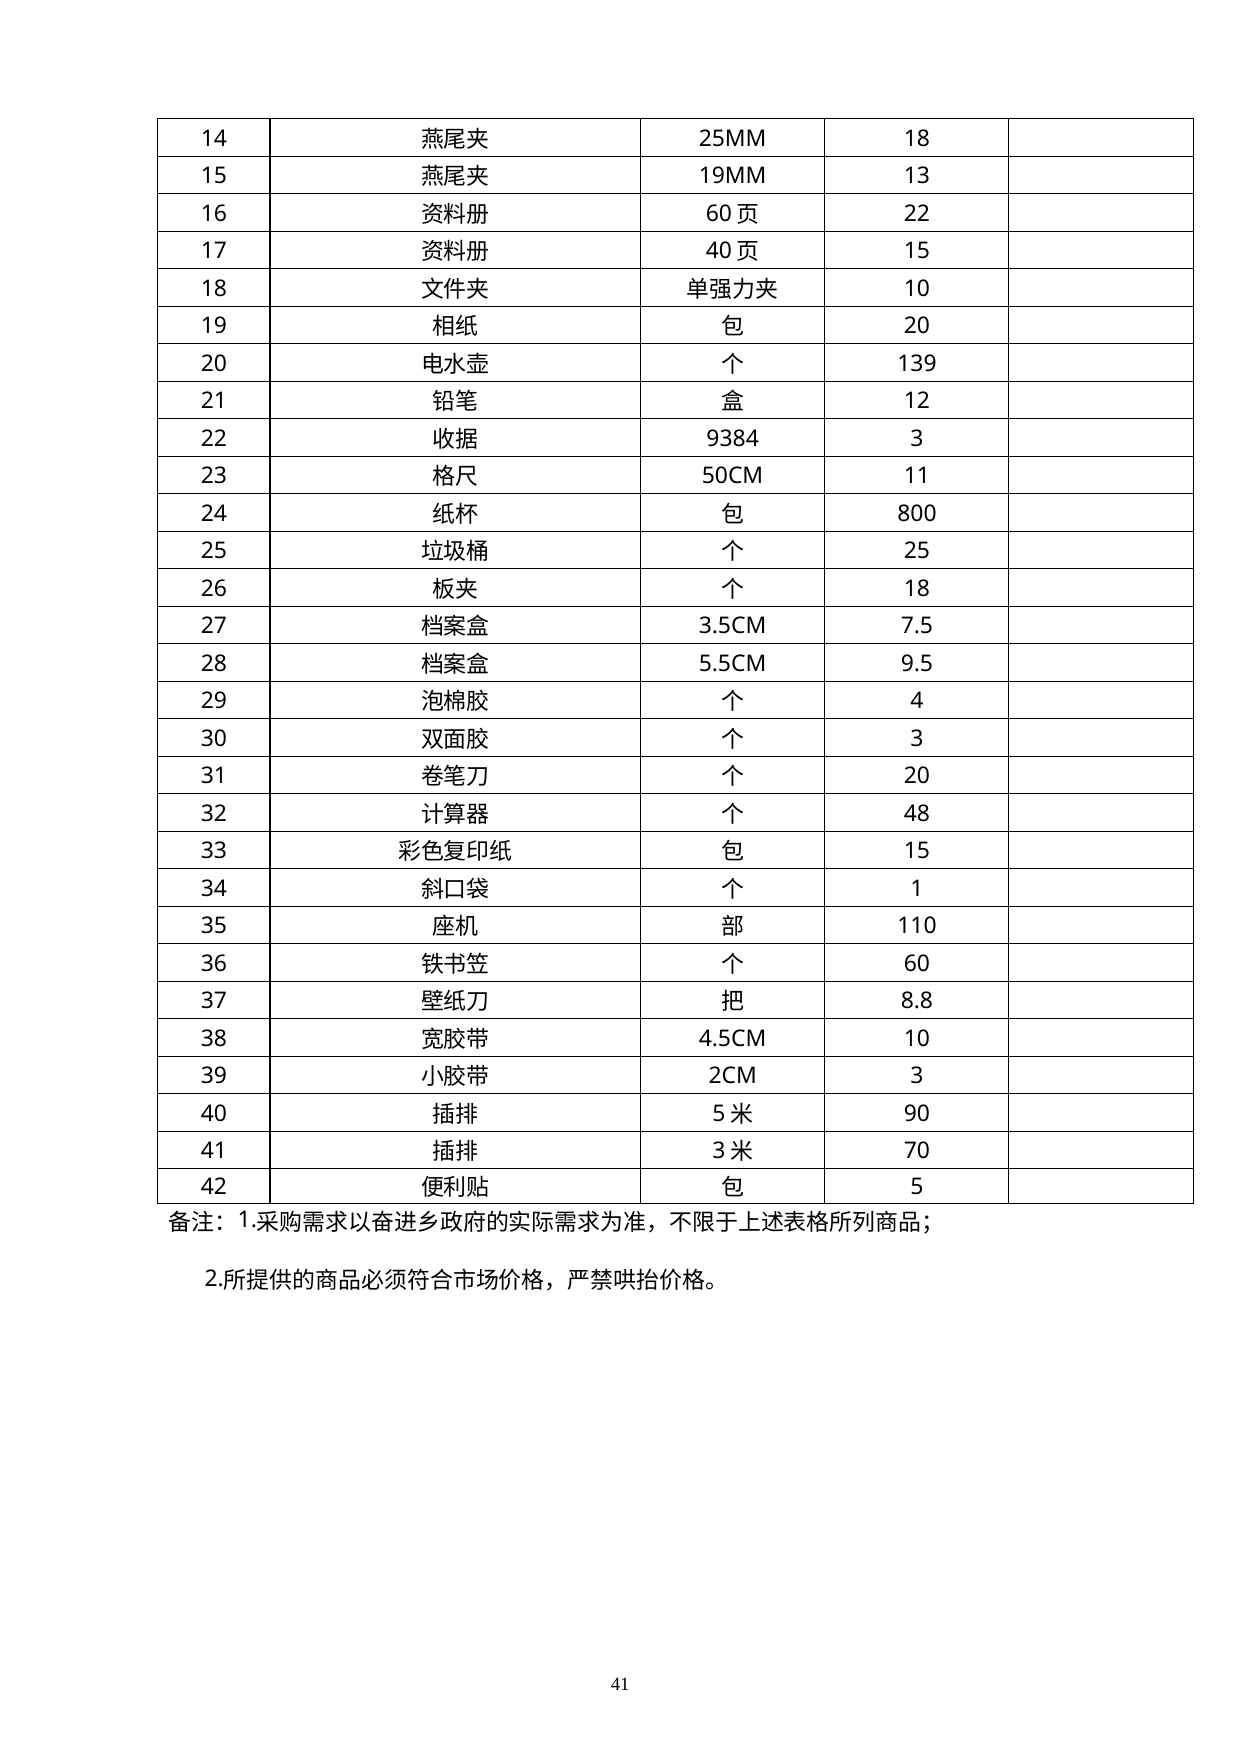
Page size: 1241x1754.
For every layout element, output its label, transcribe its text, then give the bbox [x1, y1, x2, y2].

table_cell [1009, 757, 1193, 793]
table_cell 包 [641, 832, 824, 868]
table_cell 收据 [271, 419, 640, 456]
table_cell 17 [158, 232, 269, 268]
table_cell 41 [158, 1132, 269, 1168]
table_cell [1009, 869, 1193, 906]
table_cell 包 [641, 307, 824, 343]
table_cell 13 [825, 157, 1008, 193]
table_cell [1009, 1132, 1193, 1168]
table_cell 12 [825, 382, 1008, 418]
table_cell 36 [158, 944, 269, 981]
table_cell 50CM [641, 457, 824, 493]
table_cell [1009, 1169, 1193, 1202]
table_cell 15 [158, 157, 269, 193]
table_cell 小胶带 [271, 1057, 640, 1093]
table_cell 110 [825, 907, 1008, 943]
table_cell 宽胶带 [271, 1019, 640, 1056]
table_cell 斜口袋 [271, 869, 640, 906]
table_cell [1009, 382, 1193, 418]
table_cell 个 [641, 344, 824, 381]
table_cell 3米 [641, 1132, 824, 1168]
table_cell 23 [158, 457, 269, 493]
table_cell 7.5 [825, 607, 1008, 643]
table_cell 33 [158, 832, 269, 868]
table_cell 22 [158, 419, 269, 456]
table_cell 1 [825, 869, 1008, 906]
table_cell 包 [641, 1169, 824, 1202]
table_cell [1009, 307, 1193, 343]
table_cell 9384 [641, 419, 824, 456]
table_cell 垃圾桶 [271, 532, 640, 568]
table_cell [1009, 494, 1193, 531]
table_cell 单强力夹 [641, 269, 824, 306]
table_cell 3 [825, 419, 1008, 456]
table_cell 25MM [641, 119, 824, 156]
table_cell 25 [825, 532, 1008, 568]
table_cell 37 [158, 982, 269, 1018]
table_cell 10 [825, 1019, 1008, 1056]
table_cell 壁纸刀 [271, 982, 640, 1018]
table_cell 60页 [641, 194, 824, 231]
table_cell 个 [641, 569, 824, 606]
table_cell 24 [158, 494, 269, 531]
table_cell 8.8 [825, 982, 1008, 1018]
table_cell 60 [825, 944, 1008, 981]
table_cell 22 [825, 194, 1008, 231]
table_cell 包 [641, 494, 824, 531]
table_cell 5米 [641, 1094, 824, 1131]
table_cell 彩色复印纸 [271, 832, 640, 868]
table_cell 31 [158, 757, 269, 793]
table_cell [1009, 569, 1193, 606]
table_cell 纸杯 [271, 494, 640, 531]
table_cell 15 [825, 232, 1008, 268]
table_cell 部 [641, 907, 824, 943]
table_cell [1009, 194, 1193, 231]
table_cell 16 [158, 194, 269, 231]
table_cell 2CM [641, 1057, 824, 1093]
table_cell 个 [641, 794, 824, 831]
table_cell 盒 [641, 382, 824, 418]
table_cell 34 [158, 869, 269, 906]
table_cell 18 [825, 119, 1008, 156]
table_cell 20 [158, 344, 269, 381]
table_cell 19 [158, 307, 269, 343]
table_cell [1009, 944, 1193, 981]
table_cell 3 [825, 719, 1008, 756]
table_cell 70 [825, 1132, 1008, 1168]
table_cell 燕尾夹 [271, 119, 640, 156]
table_cell 个 [641, 532, 824, 568]
table_cell 插排 [271, 1132, 640, 1168]
table_cell 14 [158, 119, 269, 156]
table_cell 备注：1.采购需求以奋进乡政府的实际需求为准，不限于上述表格所列商品； [158, 1204, 1193, 1262]
table_cell 文件夹 [271, 269, 640, 306]
table_cell 铅笔 [271, 382, 640, 418]
table_cell 插排 [271, 1094, 640, 1131]
table_cell [1009, 1094, 1193, 1131]
table_cell 48 [825, 794, 1008, 831]
table_cell 19MM [641, 157, 824, 193]
table_cell 38 [158, 1019, 269, 1056]
table_cell [1009, 232, 1193, 268]
table_cell 双面胶 [271, 719, 640, 756]
table_cell 个 [641, 869, 824, 906]
table_cell 40 [158, 1094, 269, 1131]
table_cell 5.5CM [641, 644, 824, 681]
table_cell 档案盒 [271, 607, 640, 643]
table_cell [1009, 1019, 1193, 1056]
table_cell [1009, 644, 1193, 681]
table_cell [1009, 982, 1193, 1018]
table_cell 铁书笠 [271, 944, 640, 981]
table_cell 90 [825, 1094, 1008, 1131]
table_cell 27 [158, 607, 269, 643]
table_cell 座机 [271, 907, 640, 943]
table_cell 泡棉胶 [271, 682, 640, 718]
table_cell [1009, 719, 1193, 756]
table_cell 5 [825, 1169, 1008, 1202]
table_cell 便利贴 [271, 1169, 640, 1202]
table_cell [1009, 344, 1193, 381]
table_cell 相纸 [271, 307, 640, 343]
table_cell 个 [641, 682, 824, 718]
table_cell 21 [158, 382, 269, 418]
table_cell 10 [825, 269, 1008, 306]
table_cell 个 [641, 944, 824, 981]
table_cell [1009, 119, 1193, 156]
table_cell 29 [158, 682, 269, 718]
table_cell [1009, 907, 1193, 943]
table_cell 39 [158, 1057, 269, 1093]
table_cell 资料册 [271, 232, 640, 268]
table_cell 燕尾夹 [271, 157, 640, 193]
table_cell 18 [825, 569, 1008, 606]
table_cell 26 [158, 569, 269, 606]
table_cell 800 [825, 494, 1008, 531]
table_cell 4 [825, 682, 1008, 718]
table_cell 计算器 [271, 794, 640, 831]
table_cell 15 [825, 832, 1008, 868]
table_cell 3 [825, 1057, 1008, 1093]
table_cell 板夹 [271, 569, 640, 606]
table_cell [1009, 269, 1193, 306]
table_cell [1009, 1057, 1193, 1093]
table_cell 11 [825, 457, 1008, 493]
table_cell 42 [158, 1169, 269, 1202]
table_cell 电水壶 [271, 344, 640, 381]
table_cell 40页 [641, 232, 824, 268]
table_cell 个 [641, 719, 824, 756]
table_cell [1009, 532, 1193, 568]
table_cell 30 [158, 719, 269, 756]
table_cell [1009, 457, 1193, 493]
table_cell 把 [641, 982, 824, 1018]
table_cell 3.5CM [641, 607, 824, 643]
table_cell 32 [158, 794, 269, 831]
table_cell 格尺 [271, 457, 640, 493]
table_cell 20 [825, 307, 1008, 343]
table_cell [1009, 157, 1193, 193]
table_cell [1009, 419, 1193, 456]
table_cell 18 [158, 269, 269, 306]
table_cell 4.5CM [641, 1019, 824, 1056]
table_cell 28 [158, 644, 269, 681]
table_cell 9.5 [825, 644, 1008, 681]
table_cell 25 [158, 532, 269, 568]
table_cell 139 [825, 344, 1008, 381]
table_cell [1009, 682, 1193, 718]
table_cell 个 [641, 757, 824, 793]
table_cell 2.所提供的商品必须符合市场价格，严禁哄抬价格。 [158, 1262, 1193, 1321]
table_cell [1009, 832, 1193, 868]
table_cell [1009, 607, 1193, 643]
table_cell [1009, 794, 1193, 831]
table_cell 20 [825, 757, 1008, 793]
table_cell 35 [158, 907, 269, 943]
table_cell 资料册 [271, 194, 640, 231]
table_cell 档案盒 [271, 644, 640, 681]
table_cell 卷笔刀 [271, 757, 640, 793]
